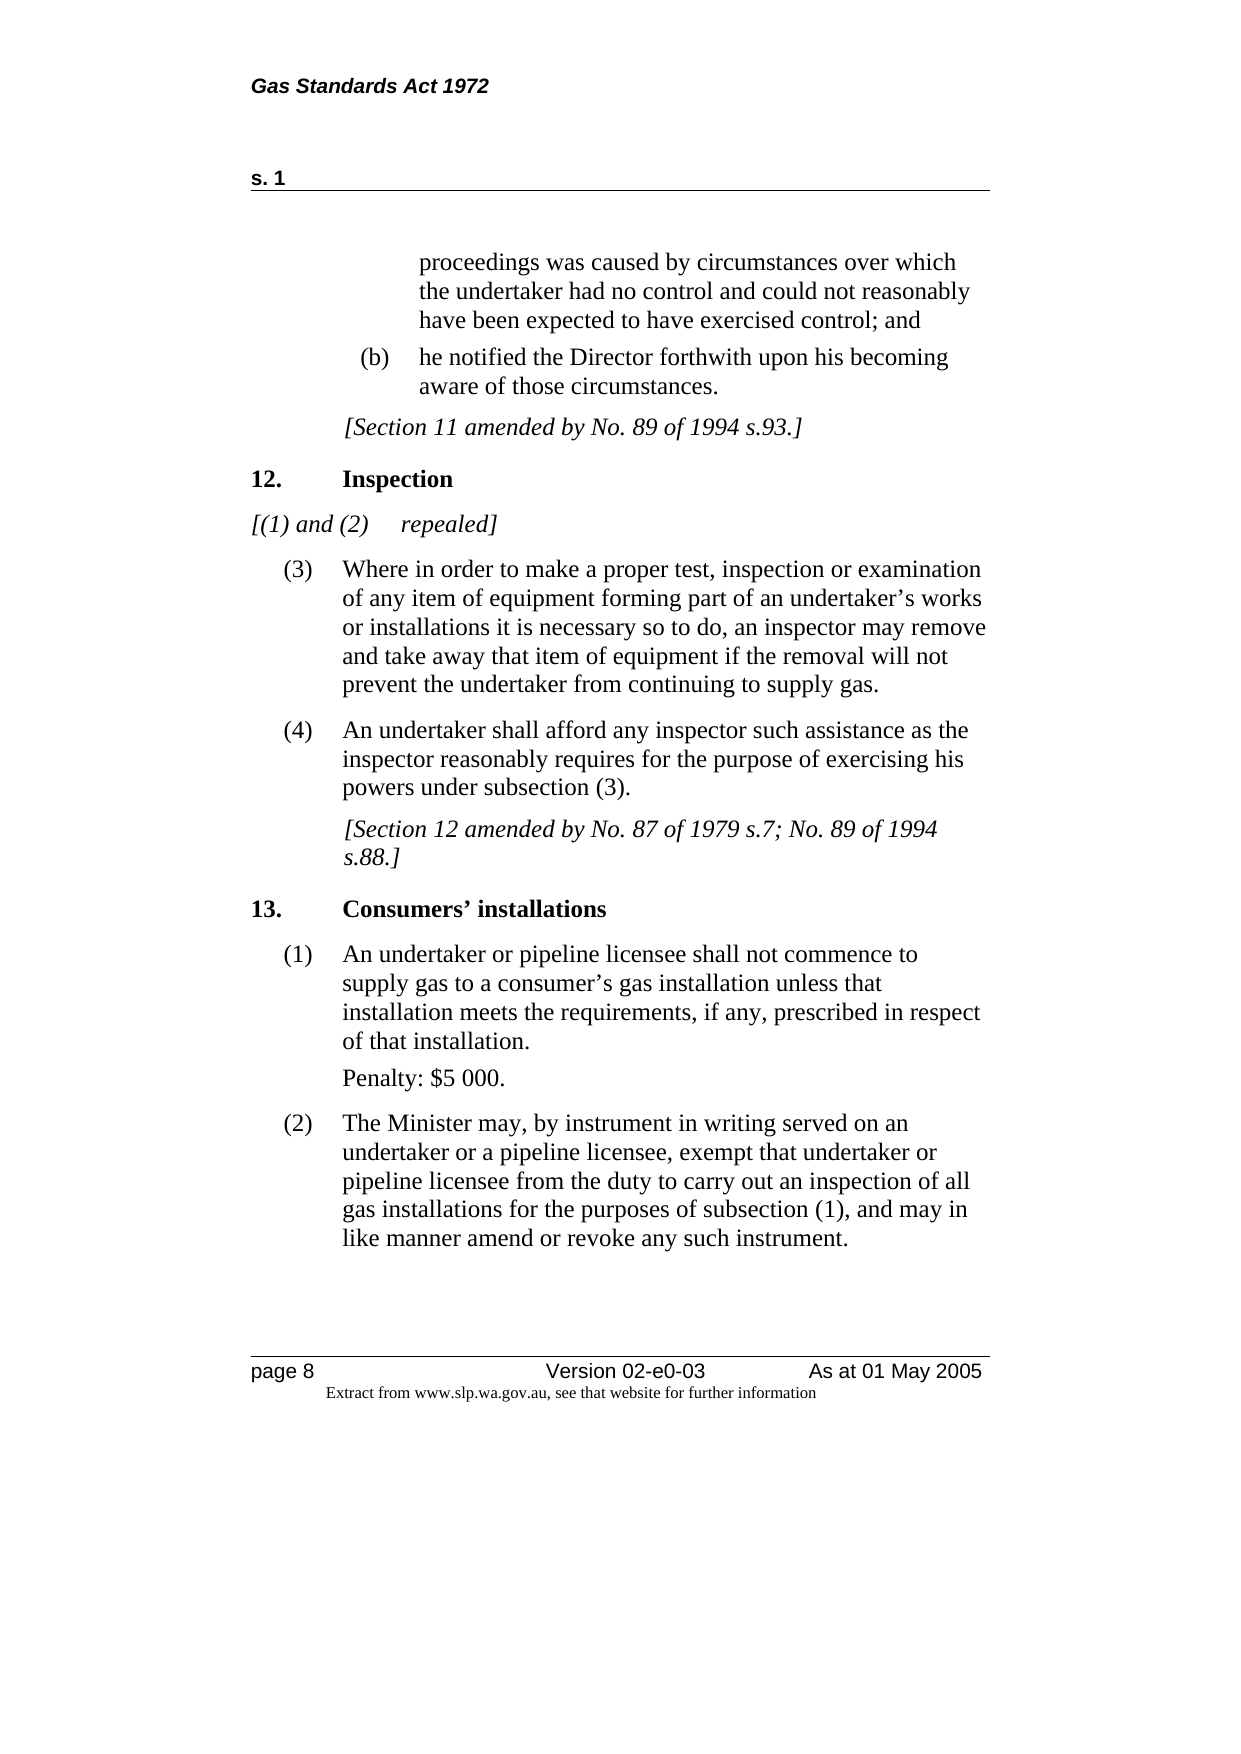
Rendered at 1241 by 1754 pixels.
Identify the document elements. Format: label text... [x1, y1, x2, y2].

text (4) An undertaker shall afford any inspector such assistance as the inspector reasonably requires for the purpose of exercising his powers under subsection (3). [251, 715, 990, 801]
text (1) An undertaker or pipeline licensee shall not commence to supply gas to a consumer’s gas installation unless that installation meets the requirements, if any, prescribed in respect of that installation. [251, 939, 990, 1054]
text (2) The Minister may, by instrument in writing served on an undertaker or a pipeline licensee, exempt that undertaker or pipeline licensee from the duty to carry out an inspection of all gas installations for the purposes of subsection (1), and may in like manner amend or revoke any such instrument. [251, 1108, 990, 1252]
subtitle 12. Inspection [251, 464, 990, 492]
subtitle 13. Consumers’ installations [251, 894, 990, 923]
text [(1) and (2) repealed] [251, 509, 990, 538]
text (3) Where in order to make a proper test, inspection or examination of any item of equipment forming part of an undertaker’s works or installations it is necessary so to do, an inspector may remove and take away that item of equipment if the removal will not prevent the undertaker from continuing to supply gas. [251, 554, 990, 698]
text [Section 12 amended by No. 87 of 1979 s.7; No. 89 of 1994 s.88.] [251, 814, 990, 871]
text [251, 247, 990, 334]
text Penalty: $5 000. [251, 1063, 990, 1092]
text [Section 11 amended by No. 89 of 1994 s.93.] [251, 412, 990, 441]
text (b) he notified the Director forthwith upon his becoming aware of those circumstances. [251, 342, 990, 399]
